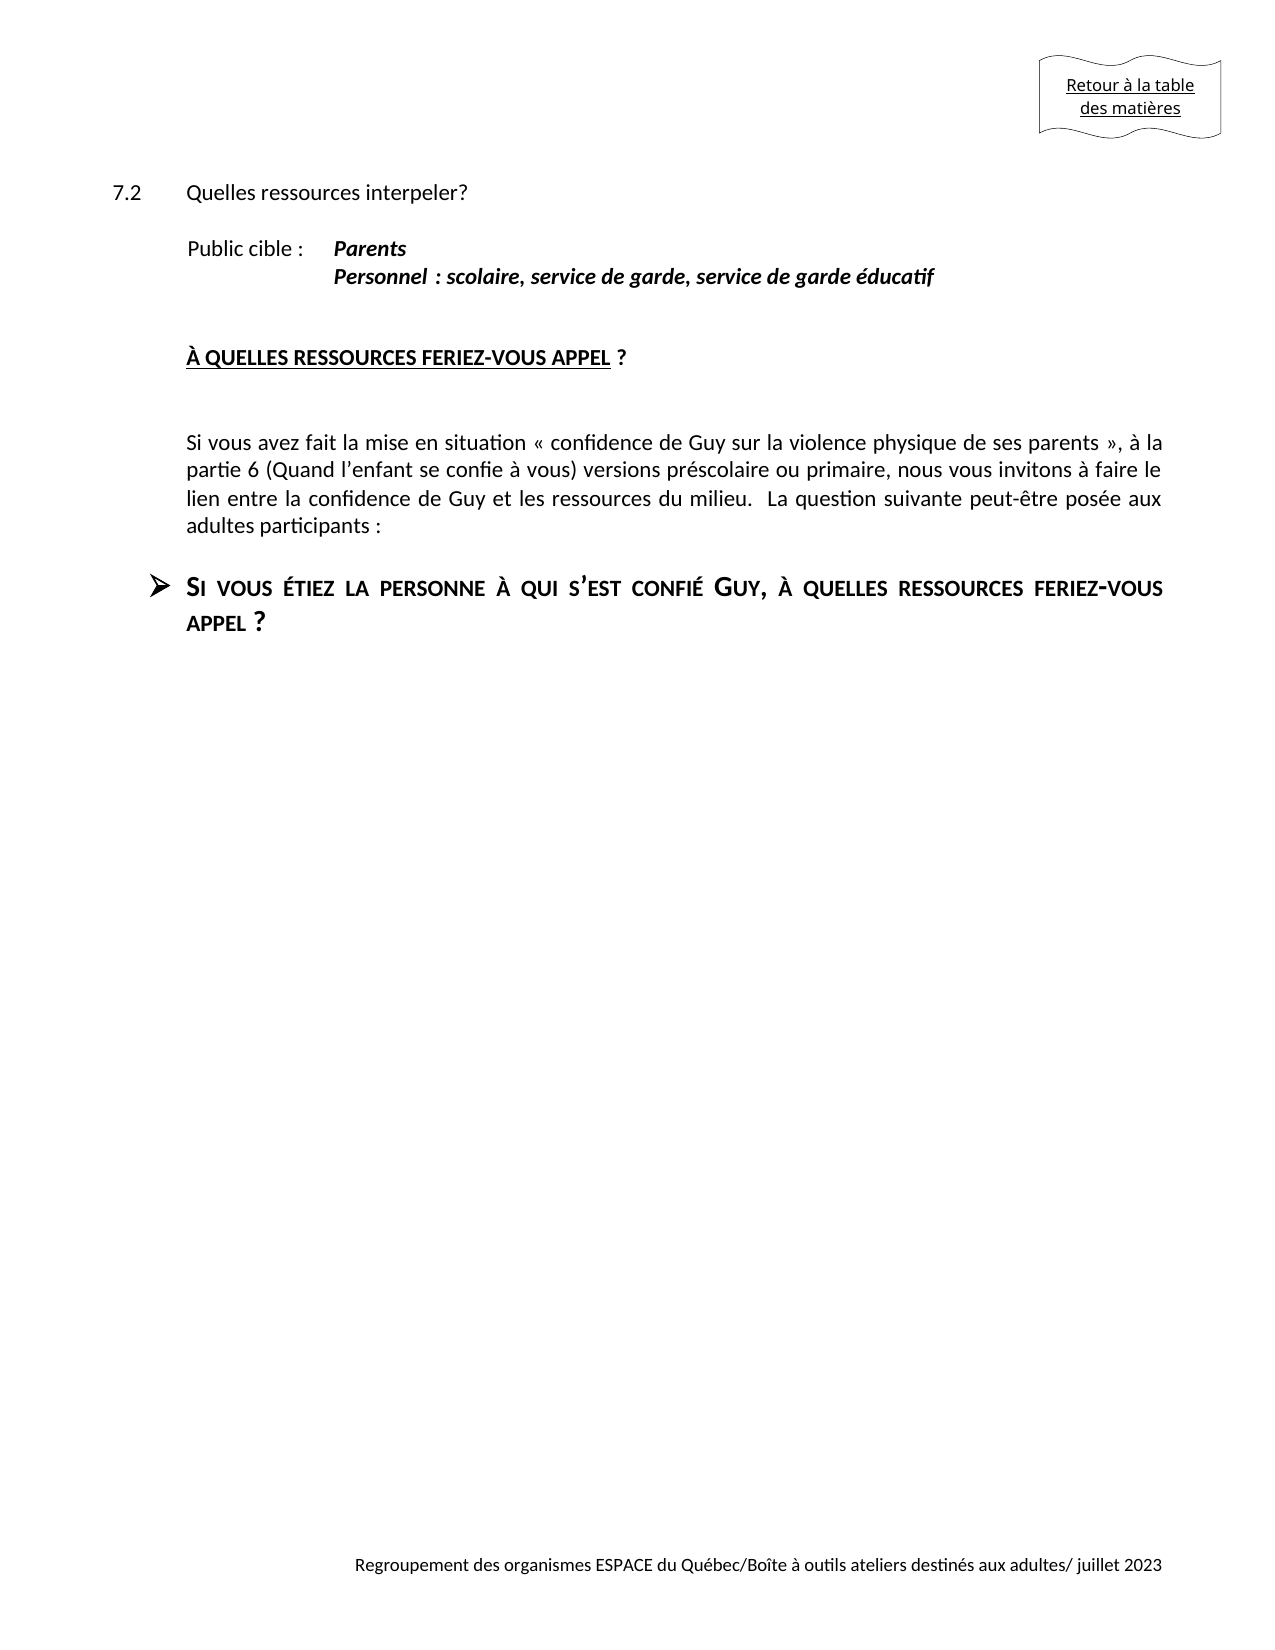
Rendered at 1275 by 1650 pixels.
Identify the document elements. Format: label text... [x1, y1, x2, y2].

text 7.2 Quelles ressources interpeler? [112, 178, 1163, 206]
text Si vous avez fait la mise en situation « confidence de Guy sur la violence physique de ses parents », à la partie 6 (Quand l’enfant se confie à vous) versions préscolaire ou primaire, nous vous invitons à faire le lien entre la confidence de Guy et les ressources du milieu. La question suivante peut-être posée aux adultes participants : [186, 428, 1163, 540]
text À QUELLES RESSOURCES FERIEZ-VOUS APPEL ? [186, 343, 1163, 372]
list Public cible : Parents [187, 234, 1163, 262]
list Personnel : scolaire, service de garde, service de garde éducatif [187, 262, 1163, 290]
list Si vous étiez la personne à qui s’est confié Guy, à quelles ressources feriez-vous appel ? [148, 568, 1163, 639]
